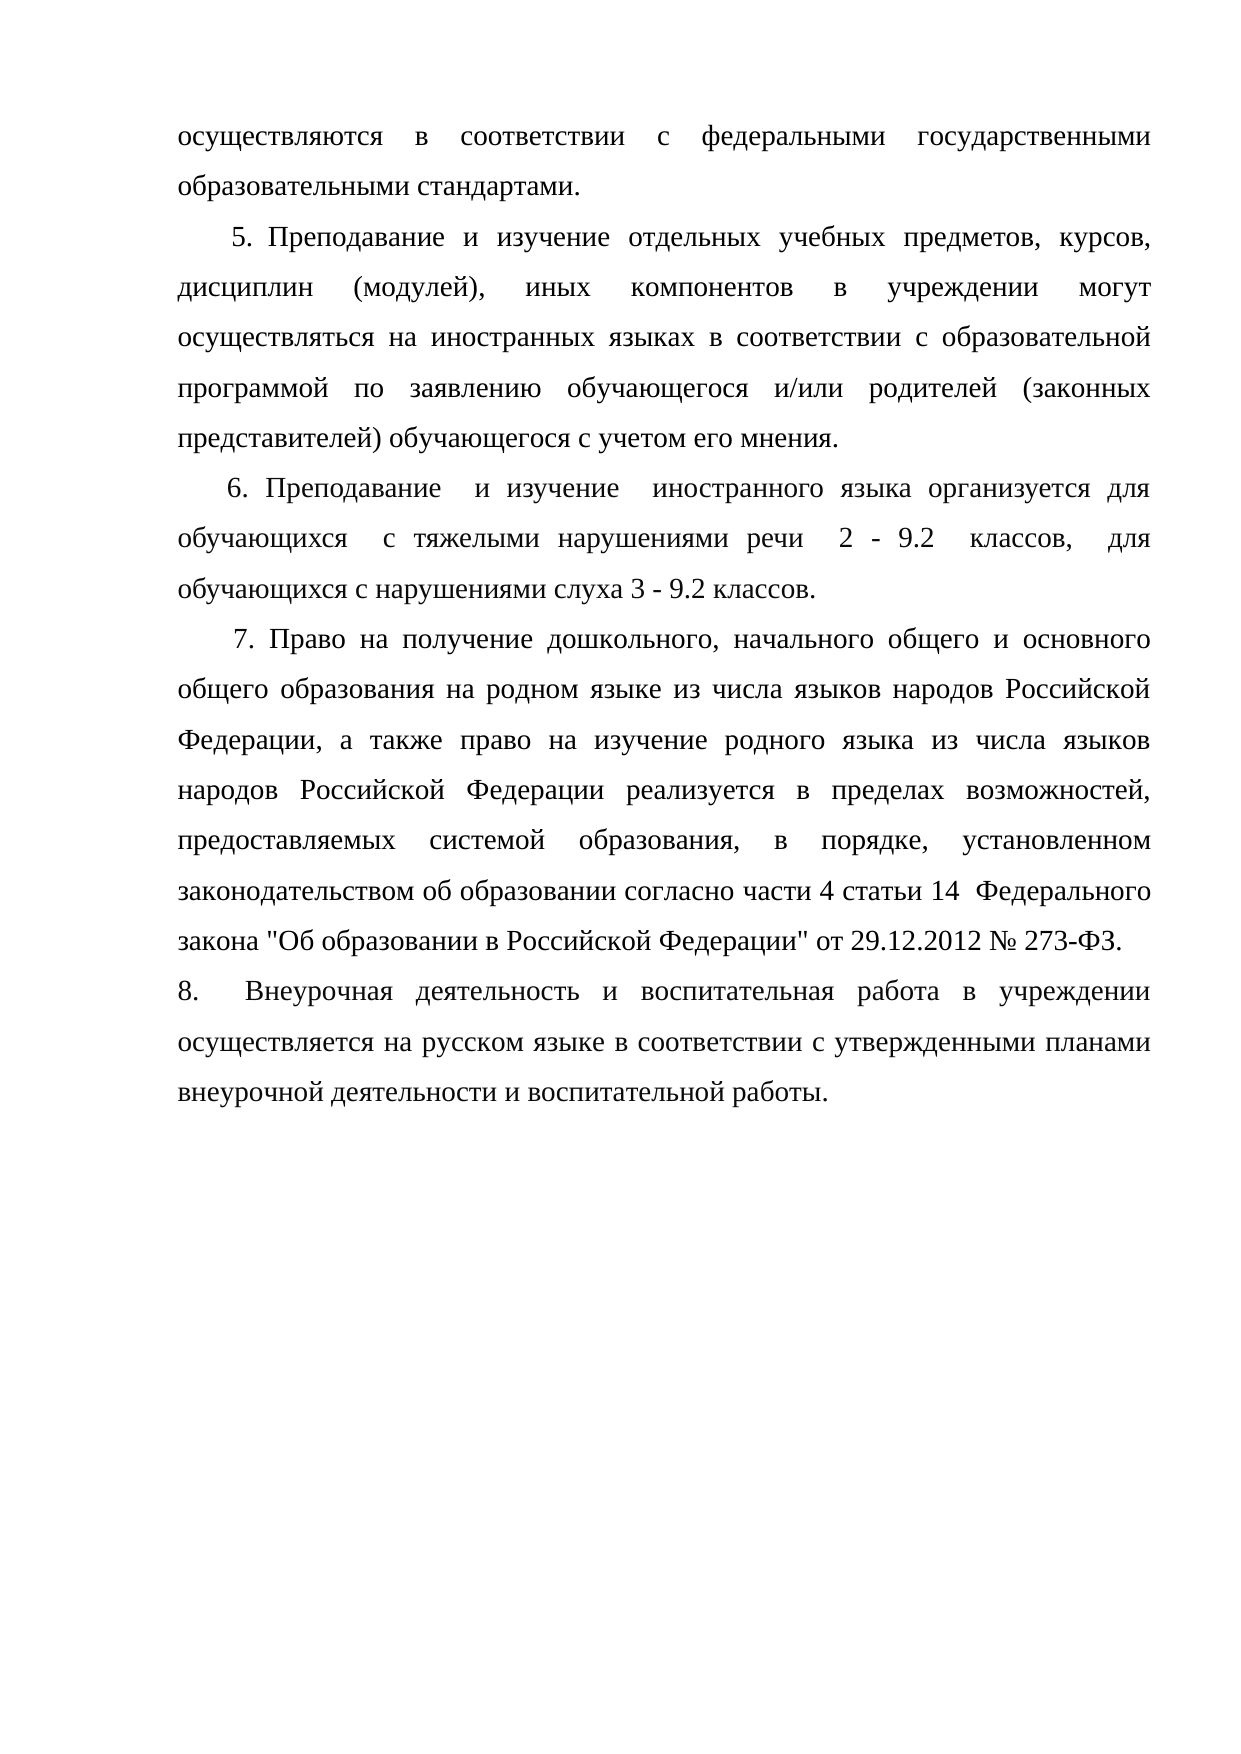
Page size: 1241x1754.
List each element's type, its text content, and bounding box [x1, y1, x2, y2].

text 8. Внеурочная деятельность и воспитательная работа в учреждении осуществляется на русском языке в соответствии с утвержденными планами внеурочной деятельности и воспитательной работы. [177, 973, 1152, 1108]
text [177, 118, 1152, 202]
text 7. Право на получение дошкольного, начального общего и основного общего образования на родном языке из числа языков народов Российской Федерации, а также право на изучение родного языка из числа языков народов Российской Федерации реализуется в пределах возможностей, предоставляемых системой образования, в порядке, установленном законодательством об образовании согласно части 4 статьи 14 Федерального закона "Об образовании в Российской Федерации" от 29.12.2012 № 273-ФЗ. [177, 621, 1152, 957]
text 5. Преподавание и изучение отдельных учебных предметов, курсов, дисциплин (модулей), иных компонентов в учреждении могут осуществляться на иностранных языках в соответствии с образовательной программой по заявлению обучающегося и/или родителей (законных представителей) обучающегося с учетом его мнения. [177, 219, 1152, 453]
text 6. Преподавание и изучение иностранного языка организуется для обучающихся с тяжелыми нарушениями речи 2 - 9.2 классов, для обучающихся с нарушениями слуха 3 - 9.2 классов. [177, 470, 1152, 604]
